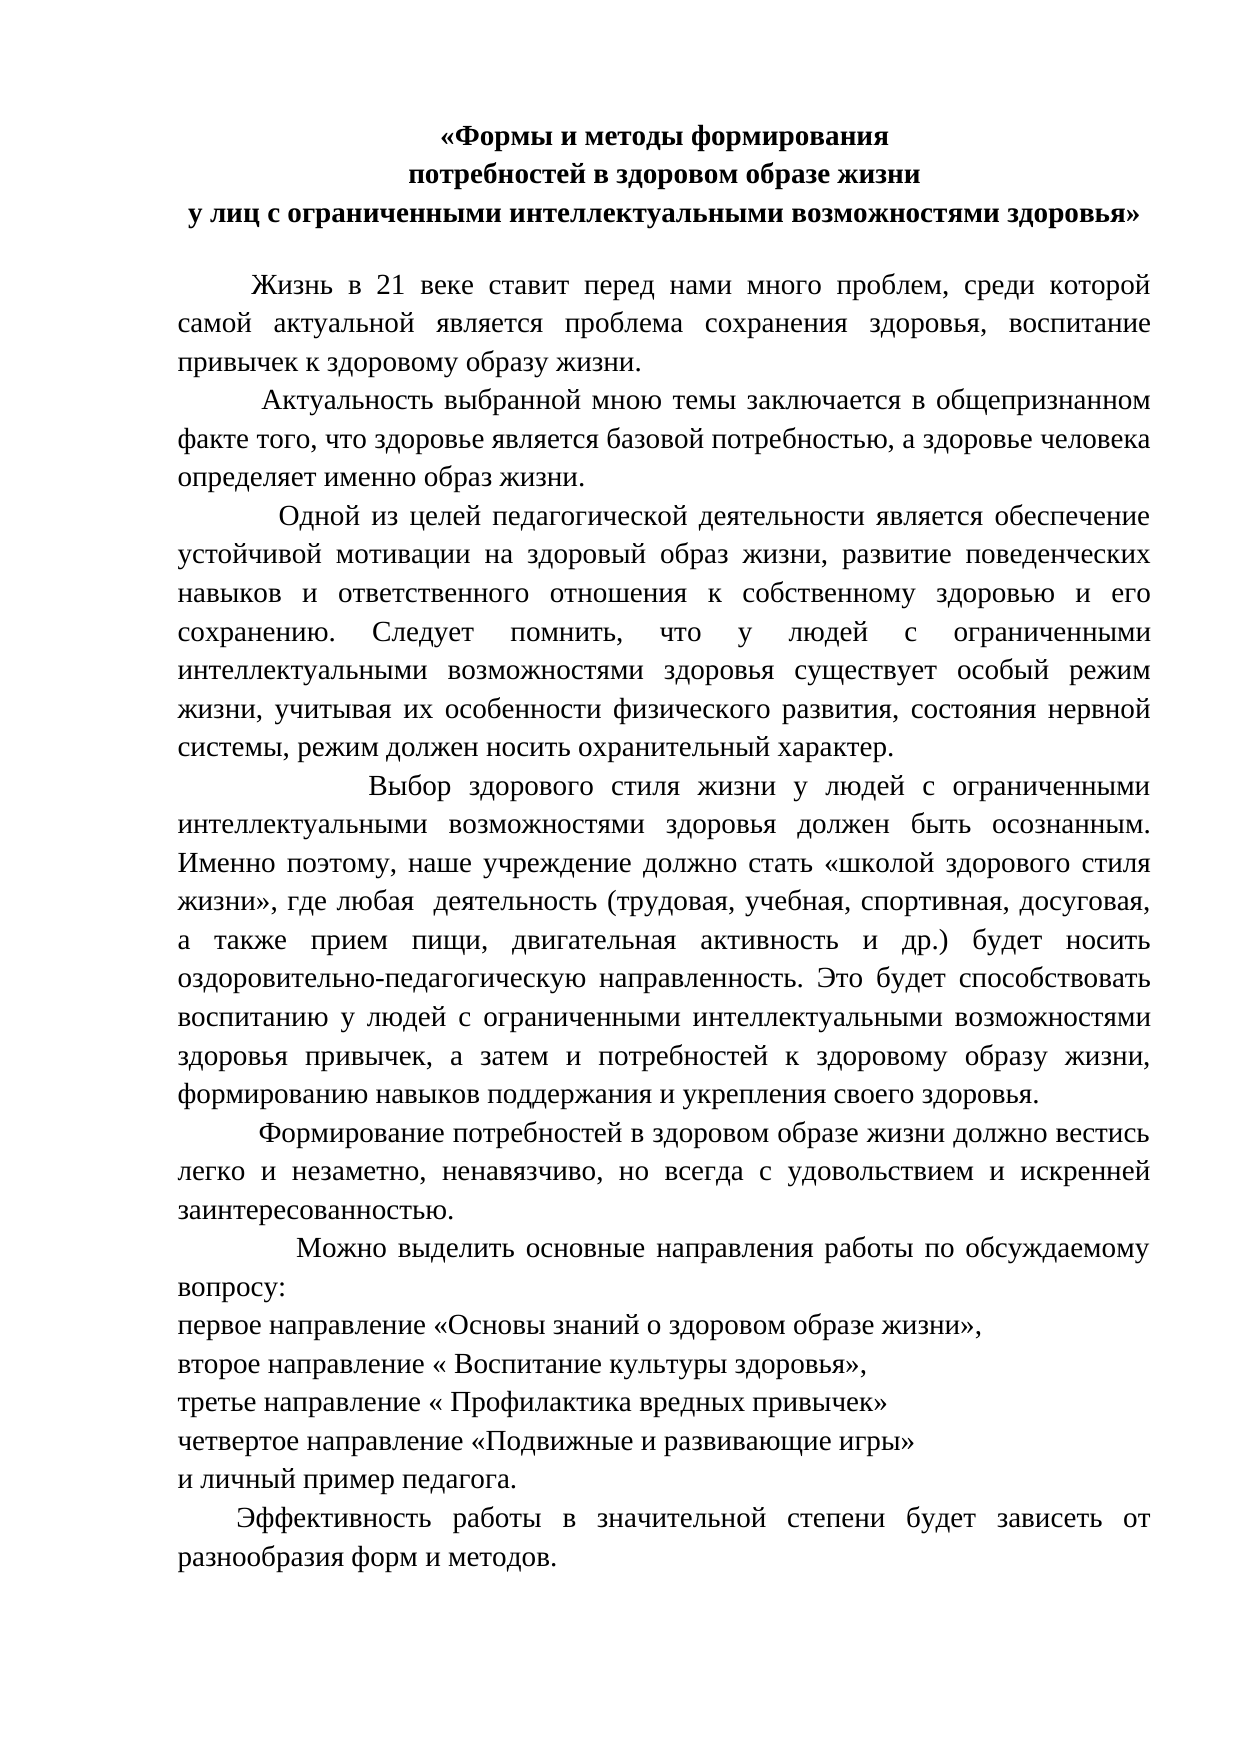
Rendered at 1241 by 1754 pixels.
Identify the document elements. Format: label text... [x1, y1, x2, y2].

text Выбор здорового стиля жизни у людей с ограниченными интеллектуальными возможностями здоровья должен быть осознанным. Именно поэтому, наше учреждение должно стать «школой здорового стиля жизни», где любая деятельность (трудовая, учебная, спортивная, досуговая, а также прием пищи, двигательная активность и др.) будет носить оздоровительно-педагогическую направленность. Это будет способствовать воспитанию у людей с ограниченными интеллектуальными возможностями здоровья привычек, а затем и потребностей к здоровому образу жизни, формированию навыков поддержания и укрепления своего здоровья. [177, 768, 1152, 1110]
text Одной из целей педагогической деятельности является обеспечение устойчивой мотивации на здоровый образ жизни, развитие поведенческих навыков и ответственного отношения к собственному здоровью и его сохранению. Следует помнить, что у людей с ограниченными интеллектуальными возможностями здоровья существует особый режим жизни, учитывая их особенности физического развития, состояния нервной системы, режим должен носить охранительный характер. [177, 498, 1152, 763]
text Можно выделить основные направления работы по обсуждаемому вопросу: [177, 1230, 1152, 1302]
text потребностей в здоровом образе жизни [177, 157, 1152, 190]
text и личный пример педагога. [177, 1462, 1152, 1495]
text Актуальность выбранной мною темы заключается в общепризнанном факте того, что здоровье является базовой потребностью, а здоровье человека определяет именно образ жизни. [177, 382, 1152, 493]
text «Формы и методы формирования [177, 118, 1152, 152]
text Жизнь в 21 веке ставит перед нами много проблем, среди которой самой актуальной является проблема сохранения здоровья, воспитание привычек к здоровому образу жизни. [177, 267, 1152, 377]
text Эффективность работы в значительной степени будет зависеть от разнообразия форм и методов. [177, 1500, 1152, 1572]
text третье направление « Профилактика вредных привычек» [177, 1384, 1152, 1418]
text четвертое направление «Подвижные и развивающие игры» [177, 1423, 1152, 1457]
text у лиц с ограниченными интеллектуальными возможностями здоровья» [177, 195, 1152, 229]
text первое направление «Основы знаний о здоровом образе жизни», [177, 1307, 1152, 1341]
text второе направление « Воспитание культуры здоровья», [177, 1346, 1152, 1379]
text Формирование потребностей в здоровом образе жизни должно вестись легко и незаметно, ненавязчиво, но всегда с удовольствием и искренней заинтересованностью. [177, 1115, 1152, 1225]
